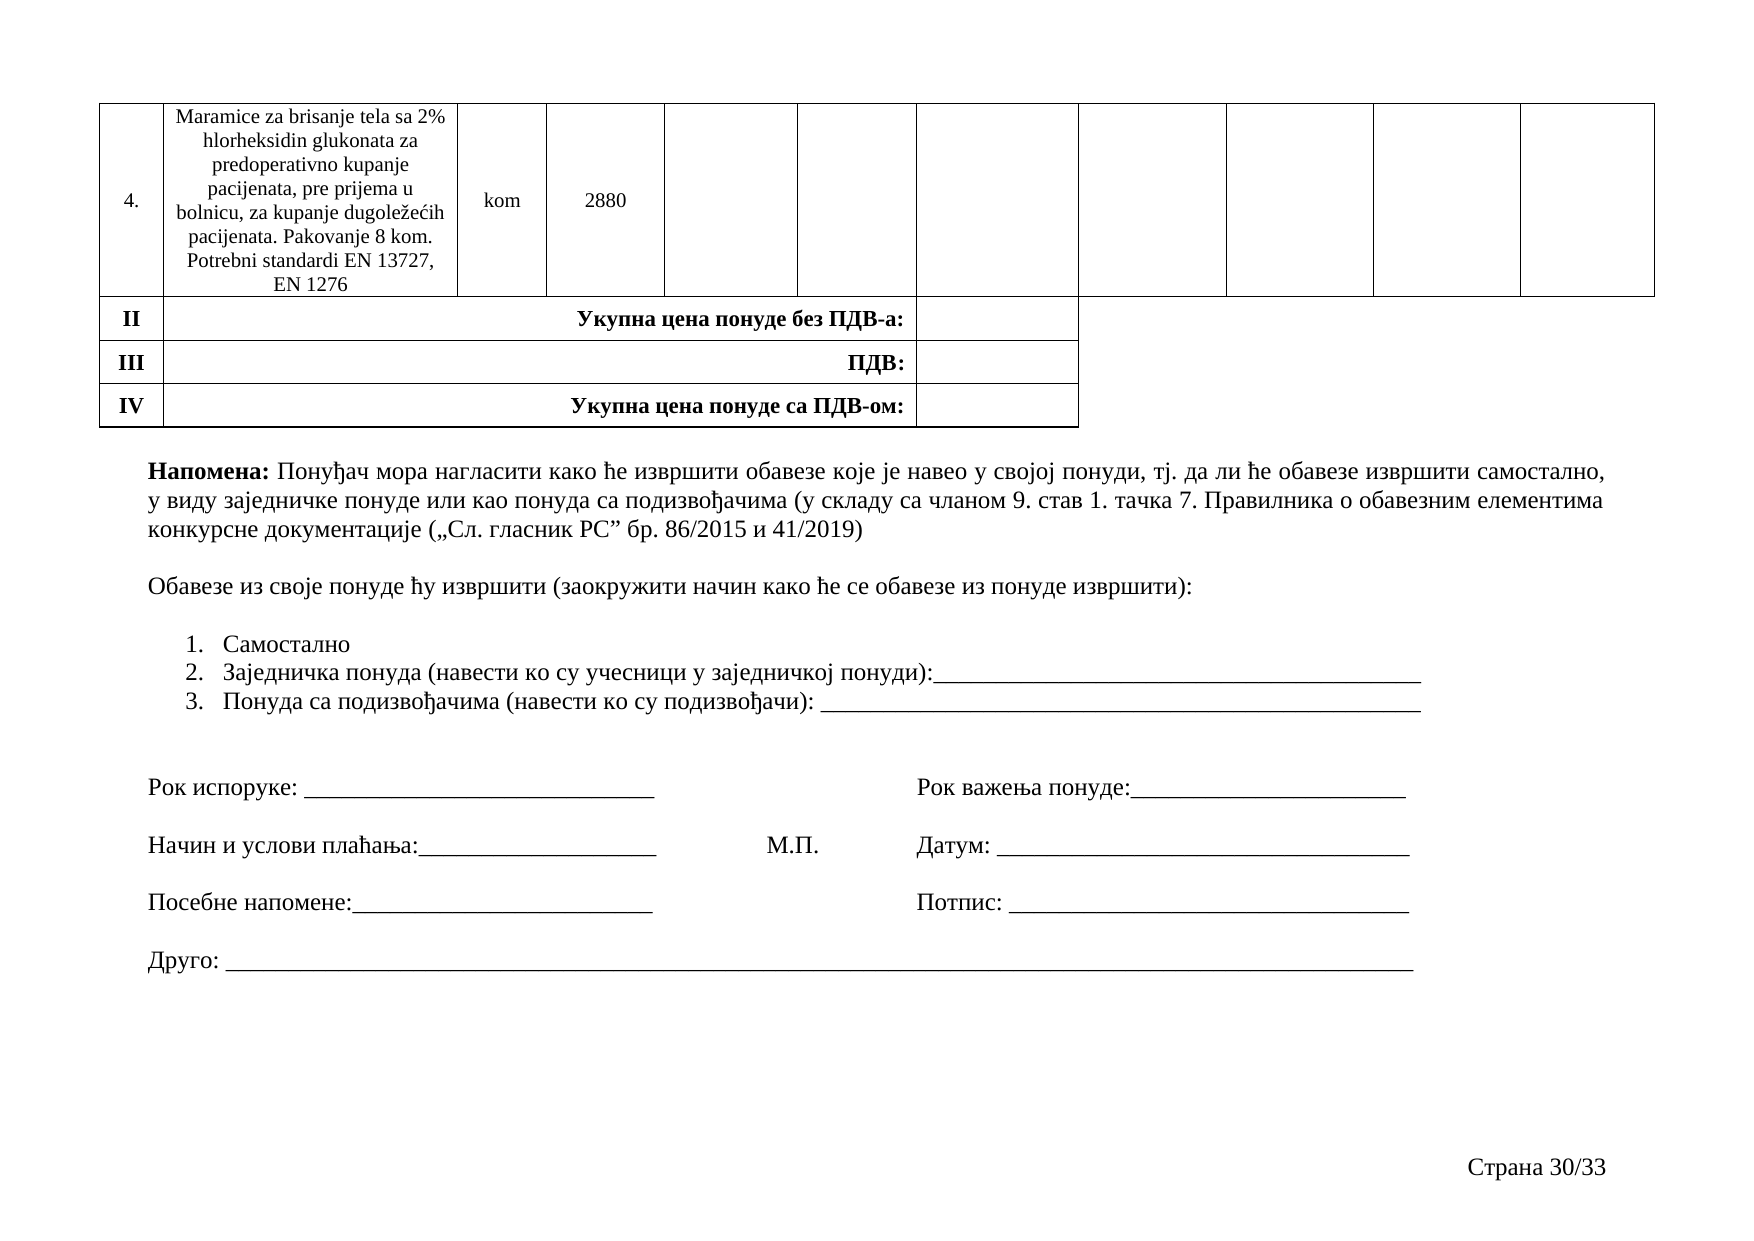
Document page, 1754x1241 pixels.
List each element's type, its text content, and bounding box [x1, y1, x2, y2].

table_cell ПДВ: [164, 341, 916, 383]
table_cell [1521, 104, 1654, 296]
table_cell [1374, 104, 1520, 296]
table_cell IV [100, 384, 163, 426]
table_cell [917, 297, 1078, 340]
text Друго: _______________________________________________________________________________________________ [148, 945, 1606, 974]
table_cell [917, 384, 1078, 426]
table_cell III [100, 341, 163, 383]
table_cell [917, 104, 1078, 296]
table_cell [1079, 104, 1226, 296]
text Рок испоруке: ____________________________ Рок важења понуде:______________________ [148, 772, 1606, 801]
table_cell [1227, 104, 1373, 296]
text Обавезе из своје понуде ћу извршити (заокружити начин како ће се обавезе из понуде извршити): [148, 571, 1606, 600]
table_cell [917, 341, 1078, 383]
table_cell 4. [100, 104, 163, 296]
list Заједничка понуда (навести ко су учесници у заједничкој понуди):_______________________________________ [185, 657, 1606, 686]
table_cell Укупна цена понуде са ПДВ-ом: [164, 384, 916, 426]
table_cell 2880 [547, 104, 664, 296]
list Самостално [185, 629, 1606, 657]
text Начин и услови плаћања:___________________ М.П. Датум: _________________________________ [148, 830, 1606, 859]
list Понуда са подизвођачима (навести ко су подизвођачи): ________________________________________________ [185, 686, 1606, 715]
text Посебне напомене:________________________ Потпис: ________________________________ [148, 887, 1606, 916]
table_cell kom [458, 104, 546, 296]
table_cell [798, 104, 916, 296]
table_cell Укупна цена понуде без ПДВ-а: [164, 297, 916, 340]
table_cell [665, 104, 797, 296]
table_cell II [100, 297, 163, 340]
table_cell Maramice za brisanje tela sa 2% hlorheksidin glukonata za predoperativno kupanje pacijenata, pre prijema u bolnicu, za kupanje dugoležećih pacijenata. Pakovanje 8 kom. Potrebni standardi EN 13727, EN 1276 [164, 104, 457, 296]
text Напомена: Понуђач мора нагласити како ће извршити обавезе које је навео у својој понуди, тј. да ли ће обавезе извршити самостално, у виду заједничке понуде или као понуда са подизвођачима (у складу са чланом 9. став 1. тачка 7. Правилника о обавезним елементима конкурсне документације („Сл. гласник РС” бр. 86/2015 и 41/2019) [148, 456, 1606, 542]
